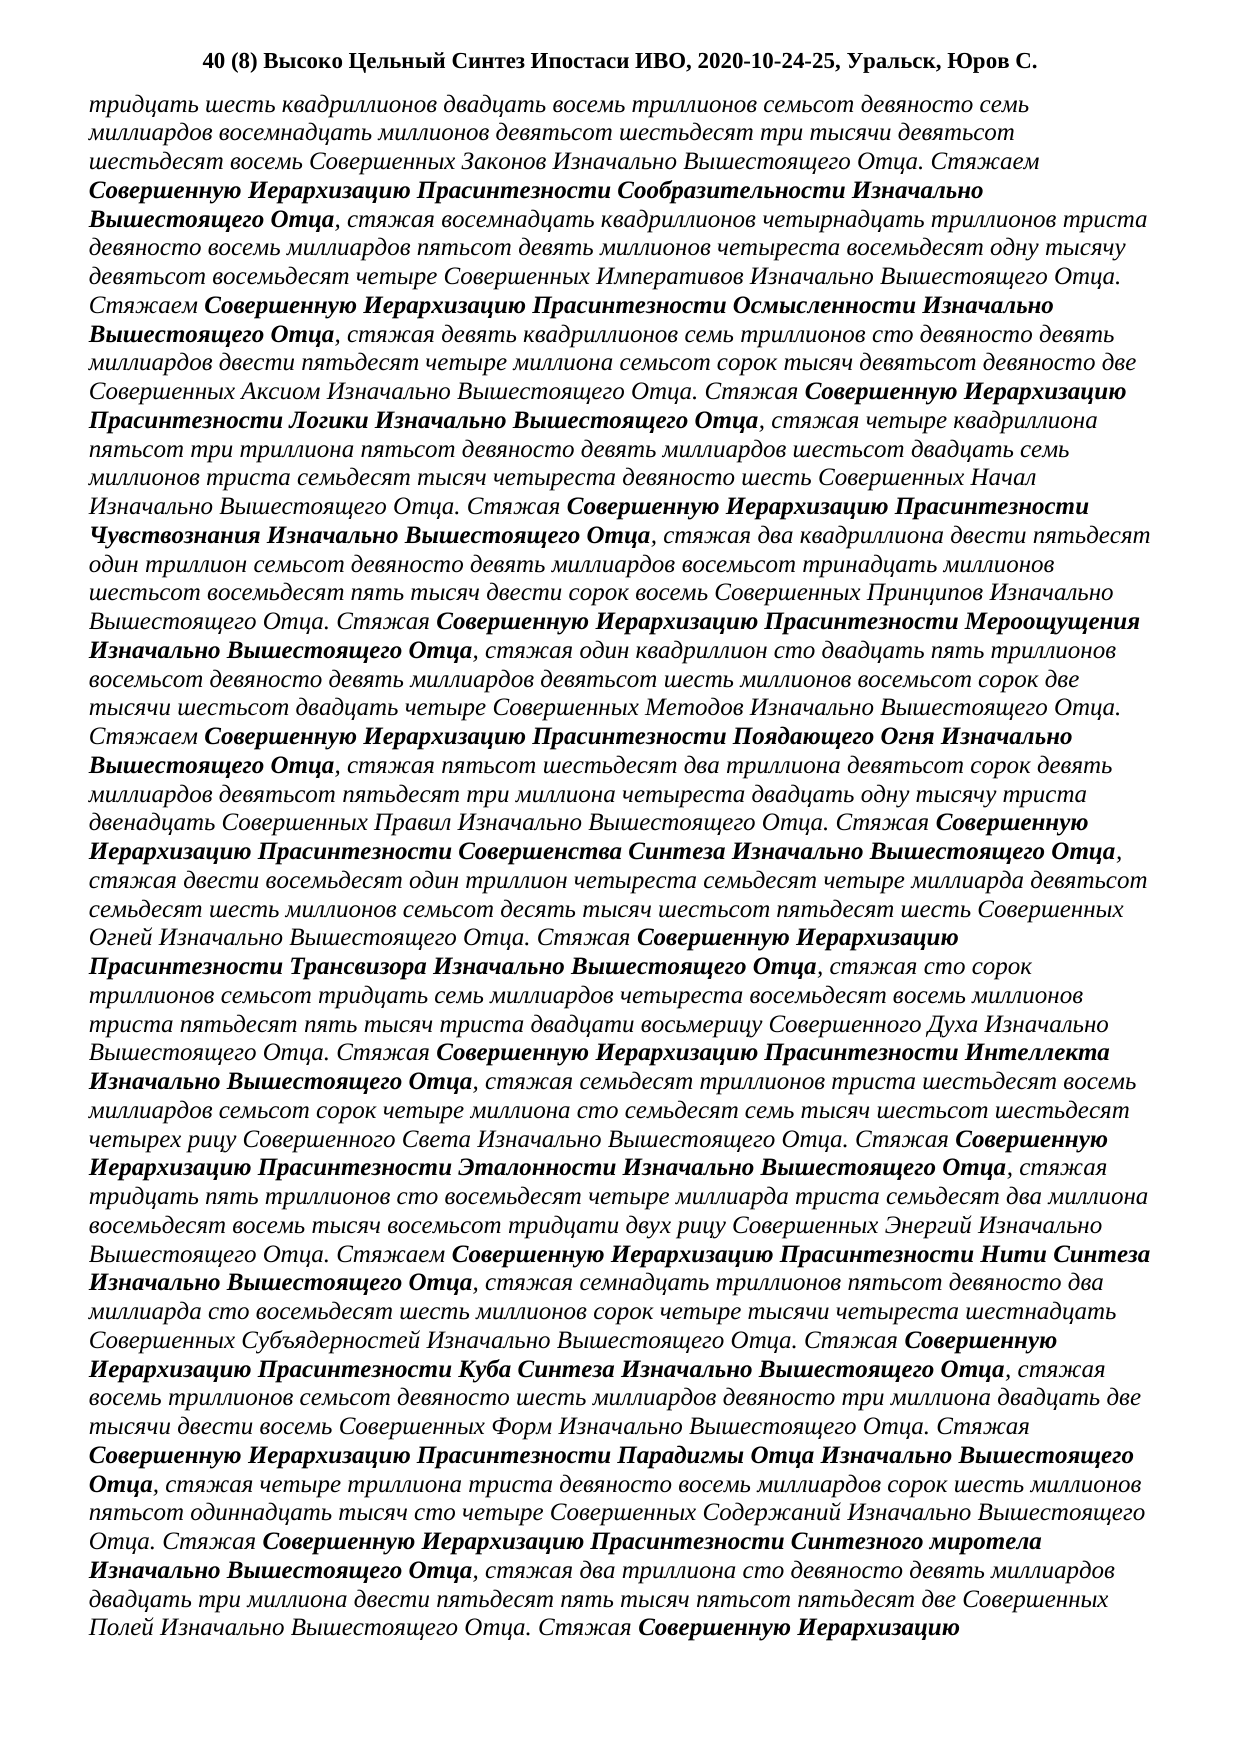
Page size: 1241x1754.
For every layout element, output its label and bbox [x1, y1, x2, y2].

text [89, 89, 1152, 1641]
